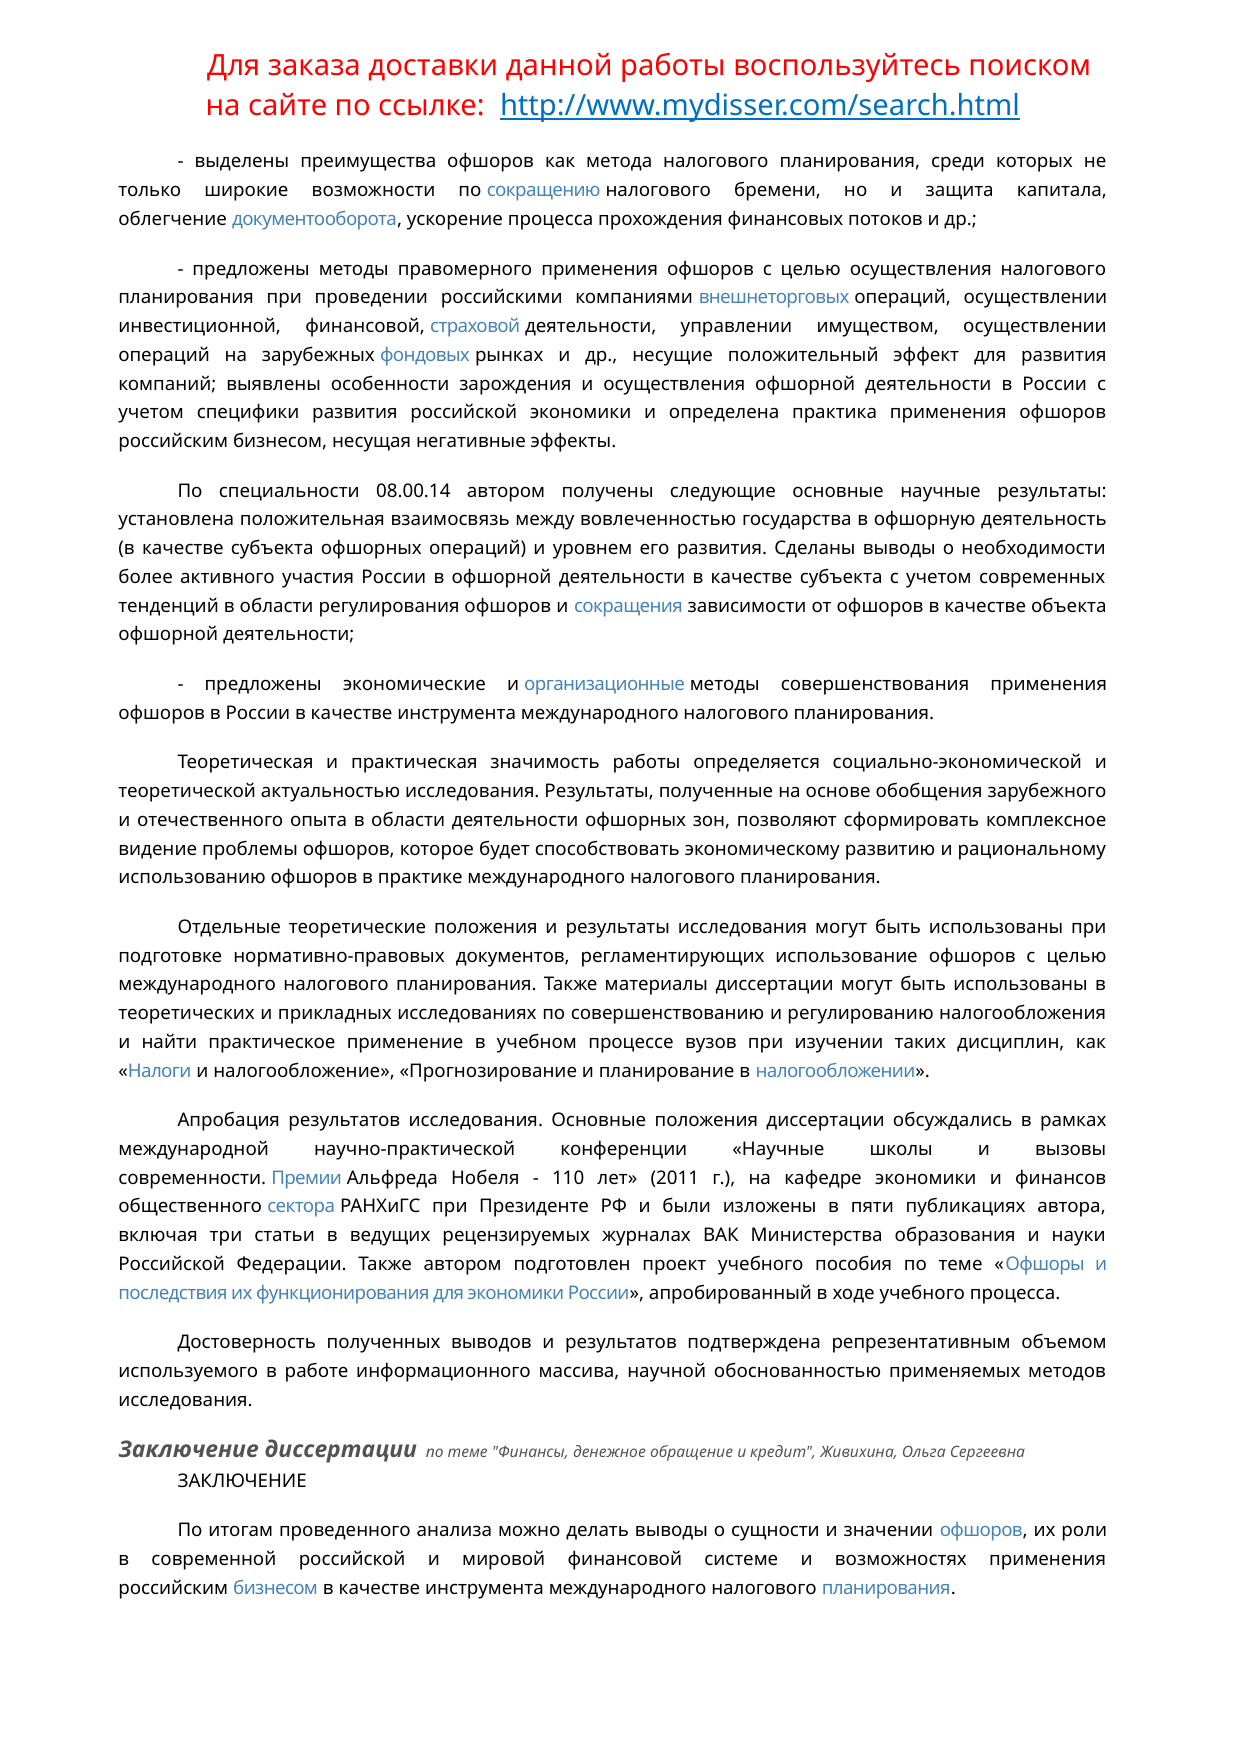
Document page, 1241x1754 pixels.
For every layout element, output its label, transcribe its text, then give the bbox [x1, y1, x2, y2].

subtitle Заключение диссертации по теме "Финансы, денежное обращение и кредит", Живихина, Ольга Сергеевна [118, 1432, 1107, 1464]
